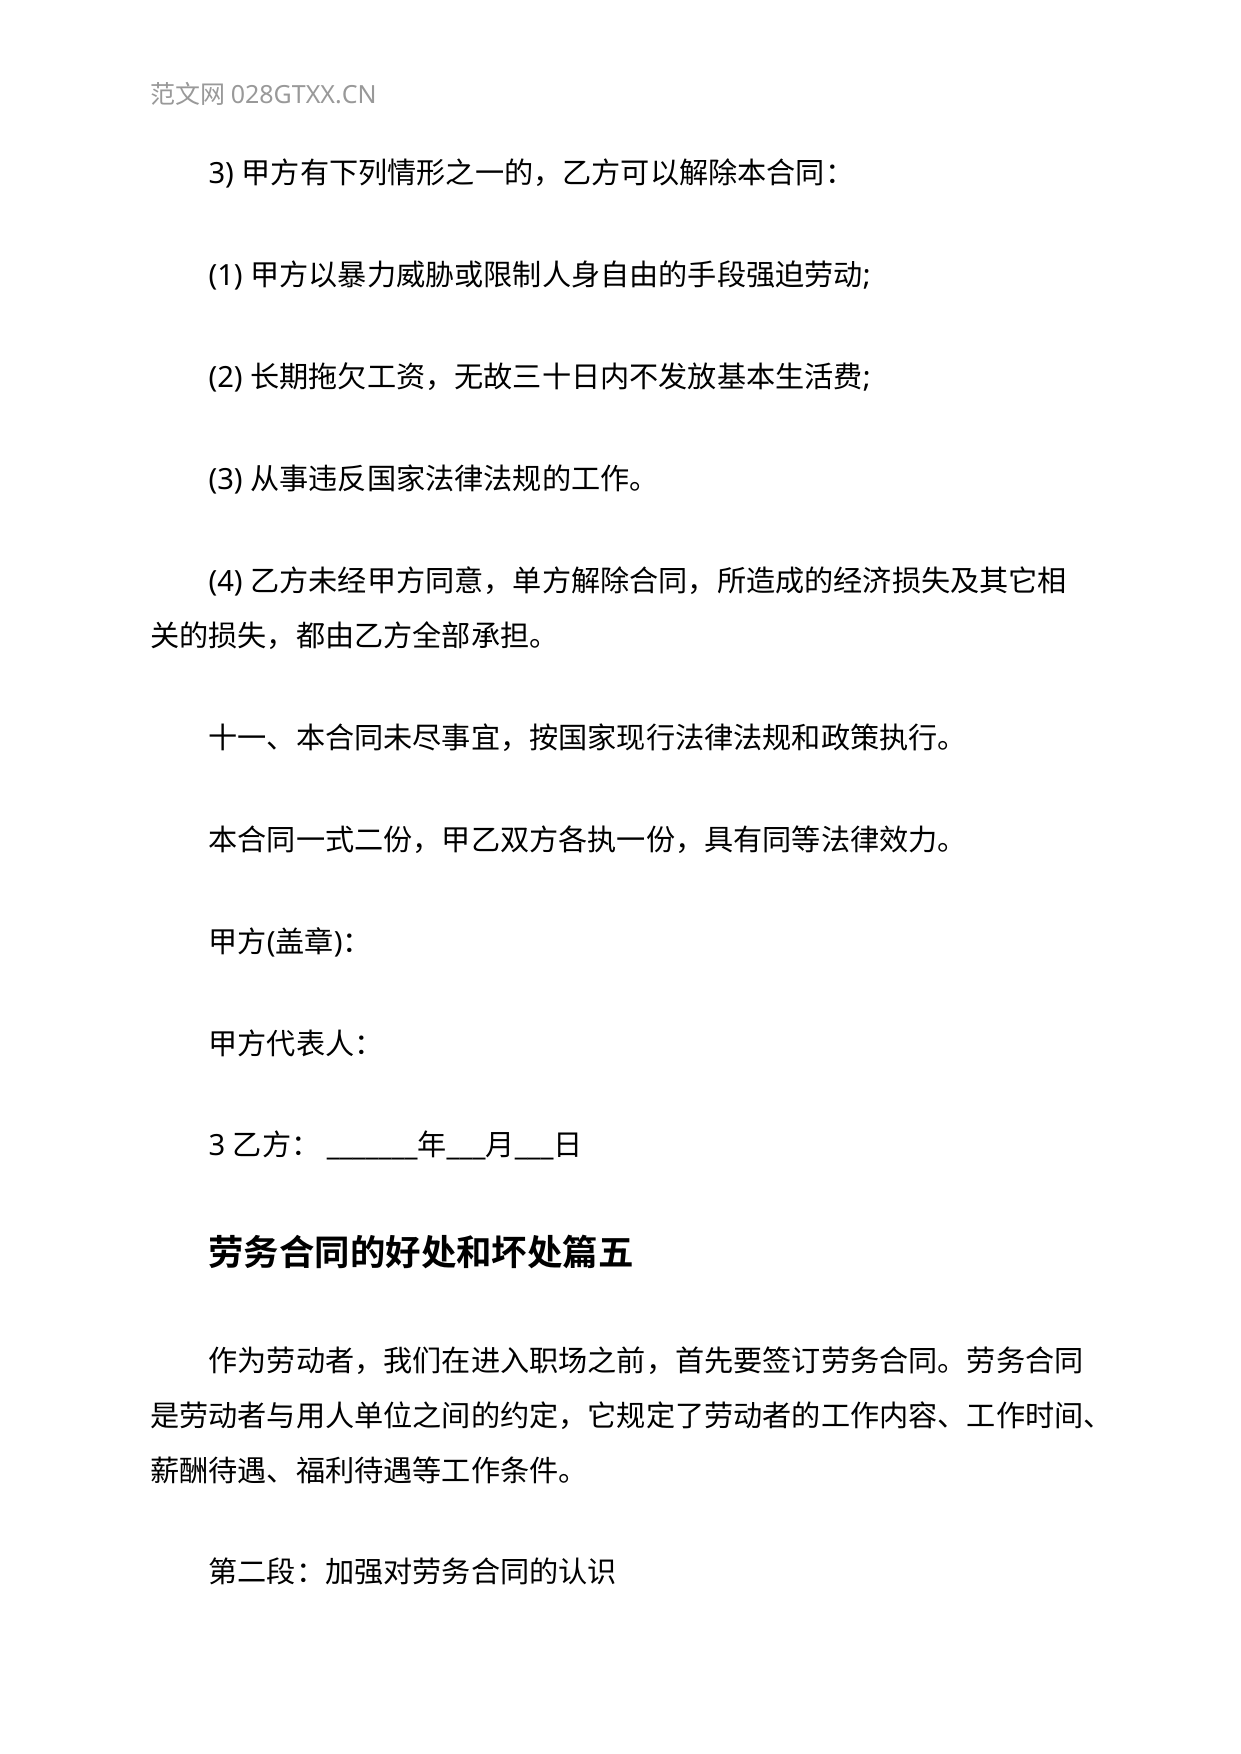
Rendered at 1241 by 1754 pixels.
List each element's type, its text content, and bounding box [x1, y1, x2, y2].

text 十一、本合同未尽事宜，按国家现行法律法规和政策执行。 [150, 715, 1090, 757]
text 甲方(盖章)： [150, 918, 1090, 961]
text (2) 长期拖欠工资，无故三十日内不发放基本生活费; [150, 354, 1090, 396]
text 作为劳动者，我们在进入职场之前，首先要签订劳务合同。劳务合同是劳动者与用人单位之间的约定，它规定了劳动者的工作内容、工作时间、薪酬待遇、福利待遇等工作条件。 [150, 1337, 1090, 1489]
text 甲方代表人： [150, 1020, 1090, 1062]
text 劳务合同的好处和坏处篇五 [150, 1224, 1090, 1275]
text (4) 乙方未经甲方同意，单方解除合同，所造成的经济损失及其它相关的损失，都由乙方全部承担。 [150, 558, 1090, 655]
text 本合同一式二份，甲乙双方各执一份，具有同等法律效力。 [150, 816, 1090, 859]
text 3) 甲方有下列情形之一的，乙方可以解除本合同： [150, 150, 1090, 192]
text (1) 甲方以暴力威胁或限制人身自由的手段强迫劳动; [150, 252, 1090, 294]
text 3 乙方： _______年___月___日 [150, 1122, 1090, 1164]
text 第二段：加强对劳务合同的认识 [150, 1549, 1090, 1591]
text (3) 从事违反国家法律法规的工作。 [150, 456, 1090, 498]
